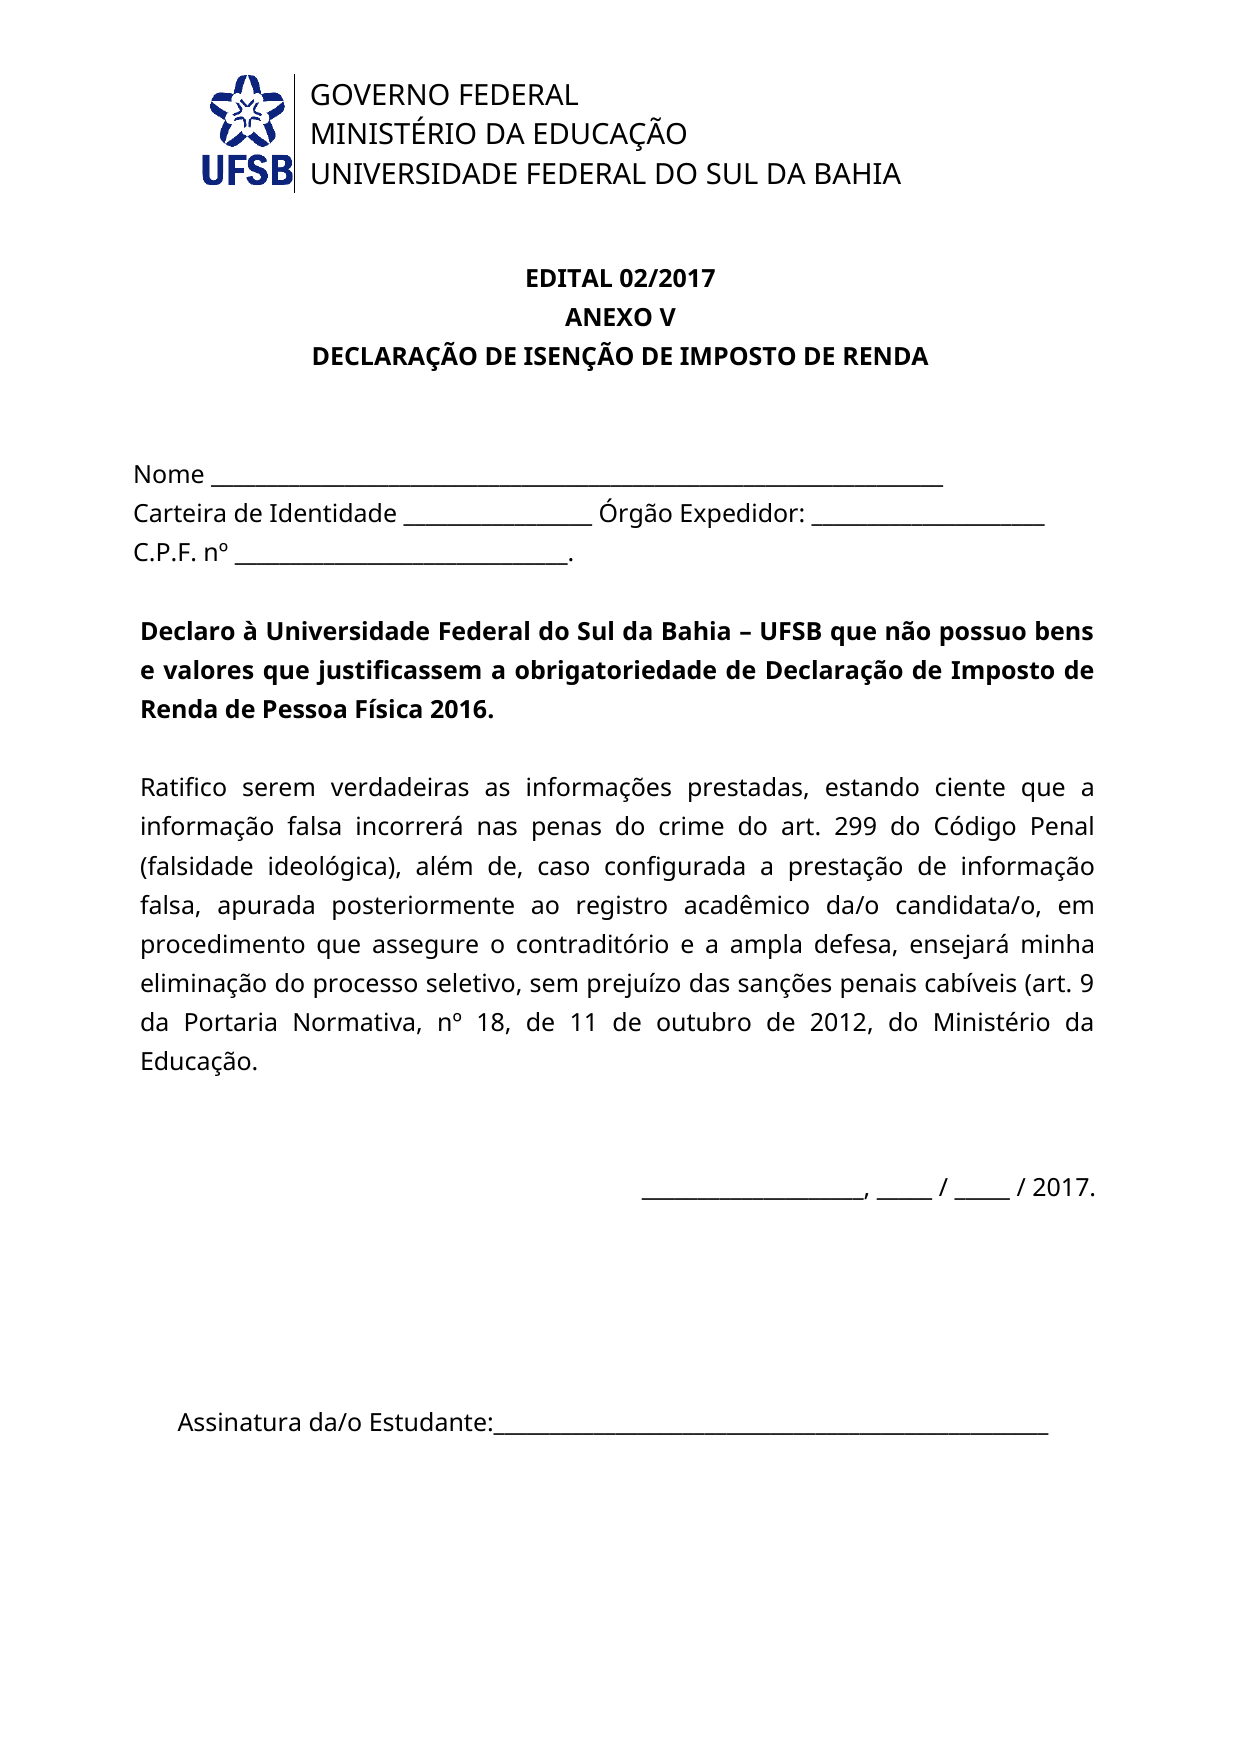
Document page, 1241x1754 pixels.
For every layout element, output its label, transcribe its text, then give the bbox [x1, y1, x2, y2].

text Carteira de Identidade _________________ Órgão Expedidor: _____________________ [133, 496, 1107, 530]
list ANEXO V [177, 300, 1063, 334]
text Declaro à Universidade Federal do Sul da Bahia – UFSB que não possuo bens e valores que justificassem a obrigatoriedade de Declaração de Imposto de Renda de Pessoa Física 2016. [140, 613, 1096, 726]
text Assinatura da/o Estudante:__________________________________________________ [177, 1404, 1096, 1438]
text Ratifico serem verdadeiras as informações prestadas, estando ciente que a informação falsa incorrerá nas penas do crime do art. 299 do Código Penal (falsidade ideológica), além de, caso configurada a prestação de informação falsa, apurada posteriormente ao registro acadêmico da/o candidata/o, em procedimento que assegure o contraditório e a ampla defesa, ensejará minha eliminação do processo seletivo, sem prejuízo das sanções penais cabíveis (art. 9 da Portaria Normativa, nº 18, de 11 de outubro de 2012, do Ministério da Educação. [140, 770, 1096, 1078]
list DECLARAÇÃO DE ISENÇÃO DE IMPOSTO DE RENDA [177, 339, 1063, 373]
text C.P.F. nº ______________________________. [133, 535, 1107, 569]
list ____________________, _____ / _____ / 2017. [177, 1169, 1096, 1203]
text Nome __________________________________________________________________ [133, 457, 1107, 491]
picture [196, 73, 294, 187]
list EDITAL 02/2017 [177, 261, 1063, 295]
